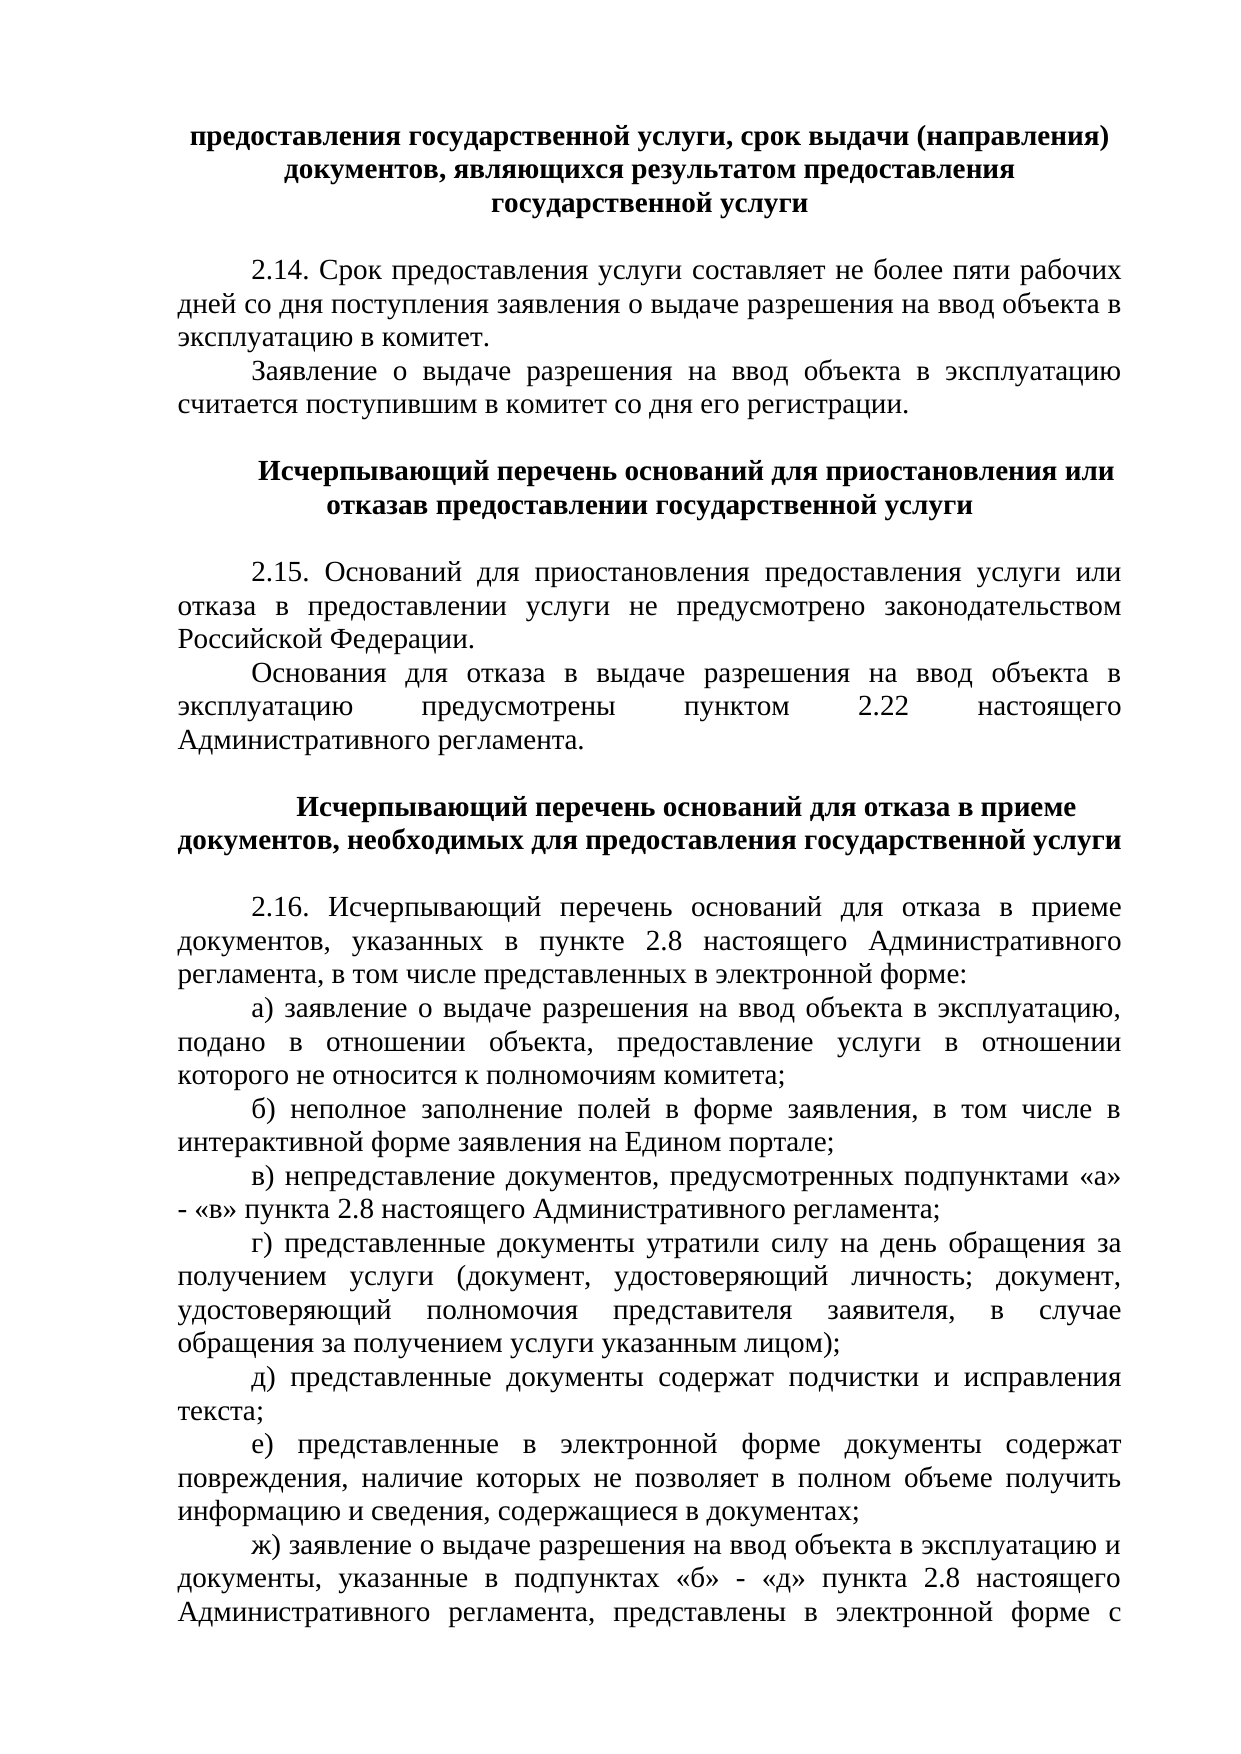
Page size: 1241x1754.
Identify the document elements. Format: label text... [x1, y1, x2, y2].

text в) непредставление документов, предусмотренных подпунктами «а» - «в» пункта 2.8 настоящего Административного регламента; [177, 1158, 1122, 1225]
text Исчерпывающий перечень оснований для приостановления или отказав предоставлении государственной услуги [177, 453, 1122, 521]
text а) заявление о выдаче разрешения на ввод объекта в эксплуатацию, подано в отношении объекта, предоставление услуги в отношении которого не относится к полномочиям комитета; [177, 990, 1122, 1091]
text б) неполное заполнение полей в форме заявления, в том числе в интерактивной форме заявления на Едином портале; [177, 1091, 1122, 1158]
text 2.14. Срок предоставления услуги составляет не более пяти рабочих дней со дня поступления заявления о выдаче разрешения на ввод объекта в эксплуатацию в комитет. [177, 252, 1122, 353]
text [177, 1527, 1122, 1627]
text Заявление о выдаче разрешения на ввод объекта в эксплуатацию считается поступившим в комитет со дня его регистрации. [177, 353, 1122, 420]
text Исчерпывающий перечень оснований для отказа в приеме документов, необходимых для предоставления государственной услуги [177, 789, 1122, 856]
text д) представленные документы содержат подчистки и исправления текста; [177, 1359, 1122, 1426]
text Основания для отказа в выдаче разрешения на ввод объекта в эксплуатацию предусмотрены пунктом 2.22 настоящего Административного регламента. [177, 655, 1122, 755]
text е) представленные в электронной форме документы содержат повреждения, наличие которых не позволяет в полном объеме получить информацию и сведения, содержащиеся в документах; [177, 1426, 1122, 1527]
text г) представленные документы утратили силу на день обращения за получением услуги (документ, удостоверяющий личность; документ, удостоверяющий полномочия представителя заявителя, в случае обращения за получением услуги указанным лицом); [177, 1225, 1122, 1359]
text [177, 118, 1122, 219]
text 2.15. Оснований для приостановления предоставления услуги или отказа в предоставлении услуги не предусмотрено законодательством Российской Федерации. [177, 554, 1122, 655]
text 2.16. Исчерпывающий перечень оснований для отказа в приеме документов, указанных в пункте 2.8 настоящего Административного регламента, в том числе представленных в электронной форме: [177, 889, 1122, 990]
